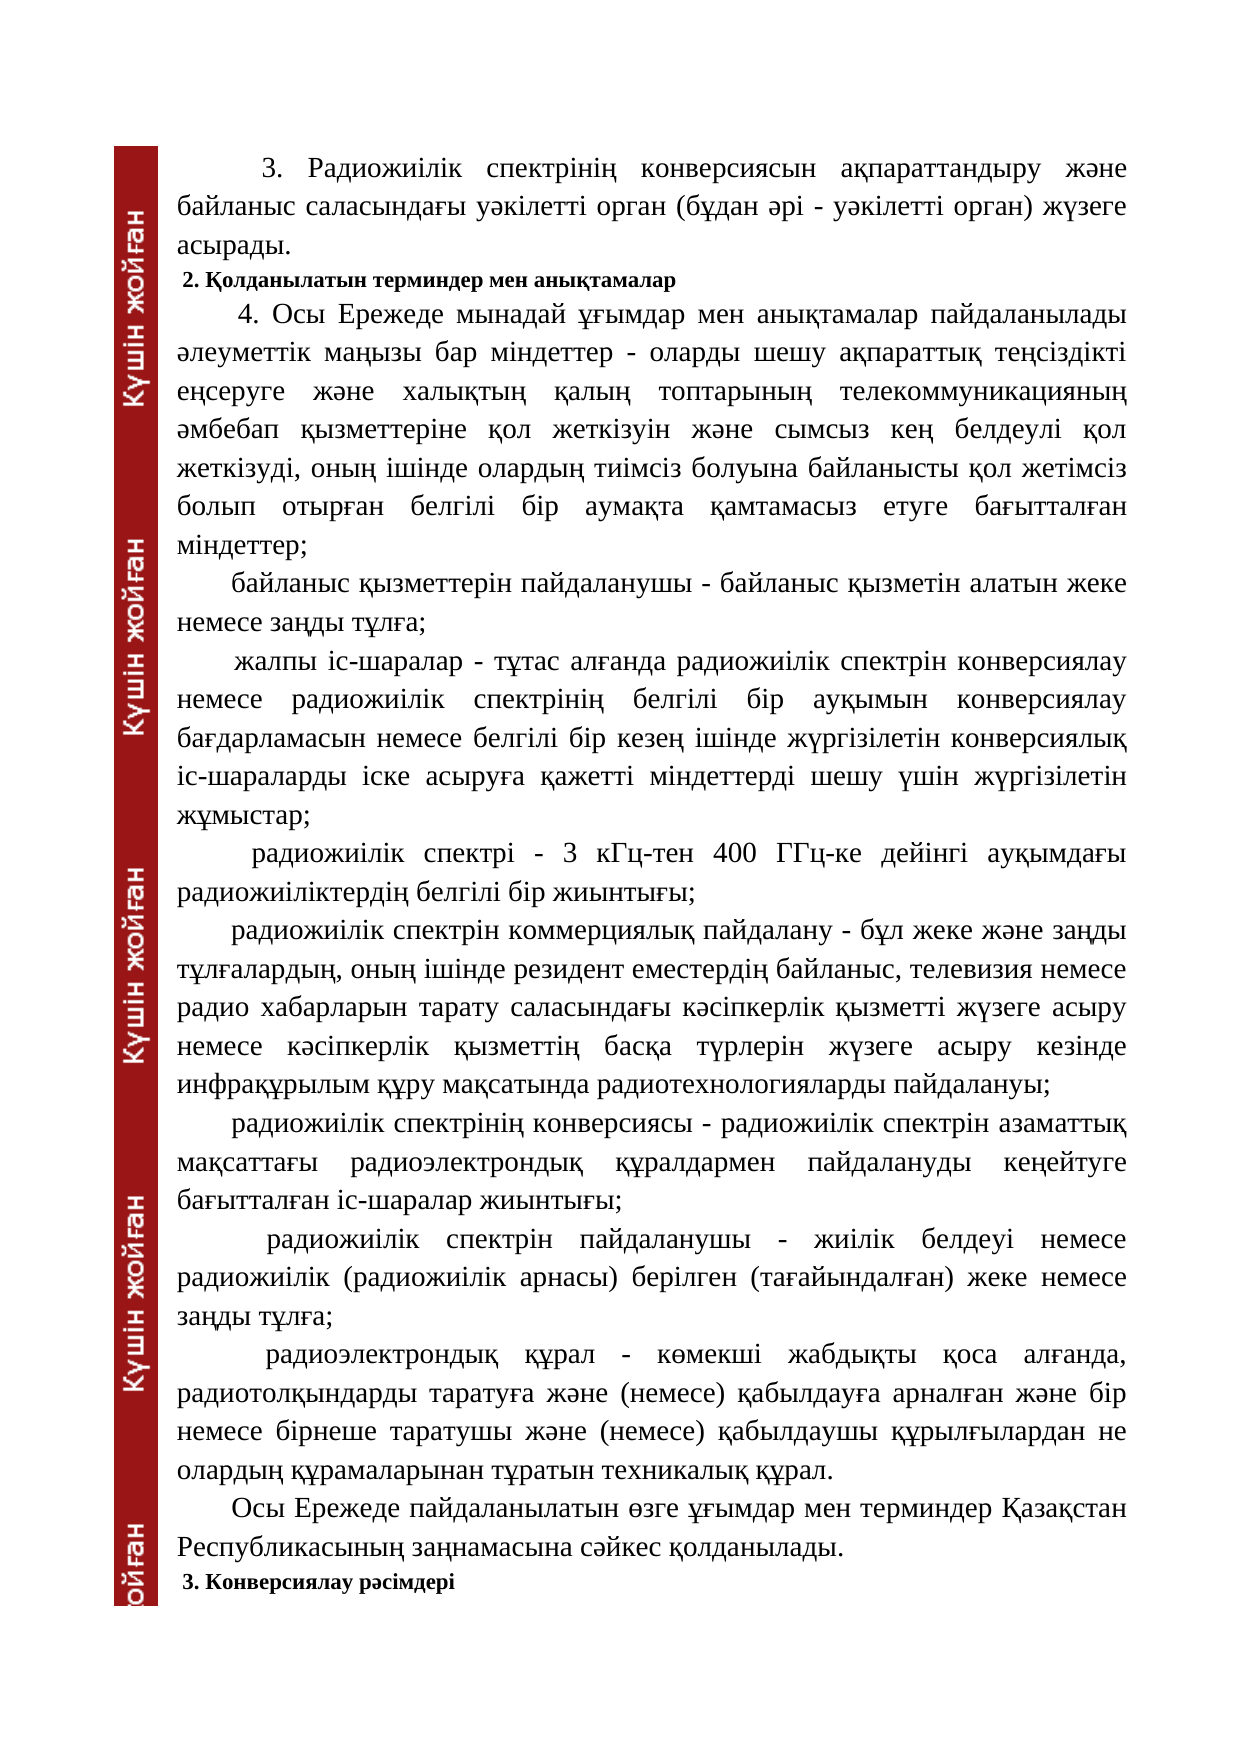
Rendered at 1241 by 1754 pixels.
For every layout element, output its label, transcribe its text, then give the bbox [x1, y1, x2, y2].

text радиоэлектрондық құрал - көмекші жабдықты қоса алғанда, радиотолқындарды таратуға және (немесе) қабылдауға арналған және бір немесе бірнеше таратушы және (немесе) қабылдаушы құрылғылардан не олардың құрамаларынан тұратын техникалық құрал. [112, 1336, 1128, 1486]
picture [114, 1563, 158, 1568]
text 2. Қолданылатын терминдер мен анықтамалар [112, 266, 1128, 292]
picture [114, 907, 158, 912]
picture [114, 292, 158, 296]
picture [114, 561, 158, 566]
picture [114, 1486, 158, 1491]
text байланыс қызметтерін пайдаланушы - байланыс қызметін алатын жеке немесе заңды тұлға; [112, 566, 1128, 638]
picture [114, 1331, 158, 1336]
picture [114, 638, 158, 643]
picture [114, 261, 158, 266]
picture [114, 1100, 158, 1105]
text жалпы іс-шаралар - тұтас алғанда радиожиілік спектрін конверсиялау немесе радиожиілік спектрінің белгілі бір ауқымын конверсиялау бағдарламасын немесе белгілі бір кезең ішінде жүргізілетін конверсиялық іс-шараларды іске асыруға қажетті міндеттерді шешу үшін жүргізілетін жұмыстар; [112, 643, 1128, 830]
text 3. Конверсиялау рәсімдері [112, 1568, 1128, 1594]
text радиожиілік спектрін коммерциялық пайдалану - бұл жеке және заңды тұлғалардың, оның ішінде резидент еместердің байланыс, телевизия немесе радио хабарларын тарату саласындағы кәсіпкерлік қызметті жүзеге асыру немесе кәсіпкерлік қызметтің басқа түрлерін жүзеге асыру кезінде инфрақұрылым құру мақсатында радиотехнологияларды пайдалануы; [112, 912, 1128, 1100]
text радиожиілік спектрін пайдаланушы - жиілік белдеуі немесе радиожиілік (радиожиілік арнасы) берілген (тағайындалған) жеке немесе заңды тұлға; [112, 1221, 1128, 1331]
text Осы Ережеде пайдаланылатын өзге ұғымдар мен терминдер Қазақстан Республикасының заңнамасына сәйкес қолданылады. [112, 1491, 1128, 1563]
picture [114, 830, 158, 835]
picture [114, 1216, 158, 1221]
text радиожиілік спектрінің конверсиясы - радиожиілік спектрін азаматтық мақсаттағы радиоэлектрондық құралдармен пайдалануды кеңейтуге бағытталған іс-шаралар жиынтығы; [112, 1105, 1128, 1216]
picture [114, 146, 158, 150]
picture [114, 1594, 158, 1606]
text радиожиілік спектрі - 3 кГц-тен 400 ГГц-ке дейінгі ауқымдағы радиожиіліктердің белгілі бір жиынтығы; [112, 835, 1128, 907]
text 3. Радиожиілік спектрінің конверсиясын ақпараттандыру және байланыс саласындағы уәкілетті орган (бұдан әрі - уәкілетті орган) жүзеге асырады. [112, 150, 1128, 261]
text 4. Осы Ережеде мынадай ұғымдар мен анықтамалар пайдаланылады әлеуметтік маңызы бар міндеттер - оларды шешу ақпараттық теңсіздікті еңсеруге және халықтың қалың топтарының телекоммуникацияның әмбебап қызметтеріне қол жеткізуін және сымсыз кең белдеулі қол жеткізуді, оның ішінде олардың тиімсіз болуына байланысты қол жетімсіз болып отырған белгілі бір аумақта қамтамасыз етуге бағытталған міндеттер; [112, 296, 1128, 561]
